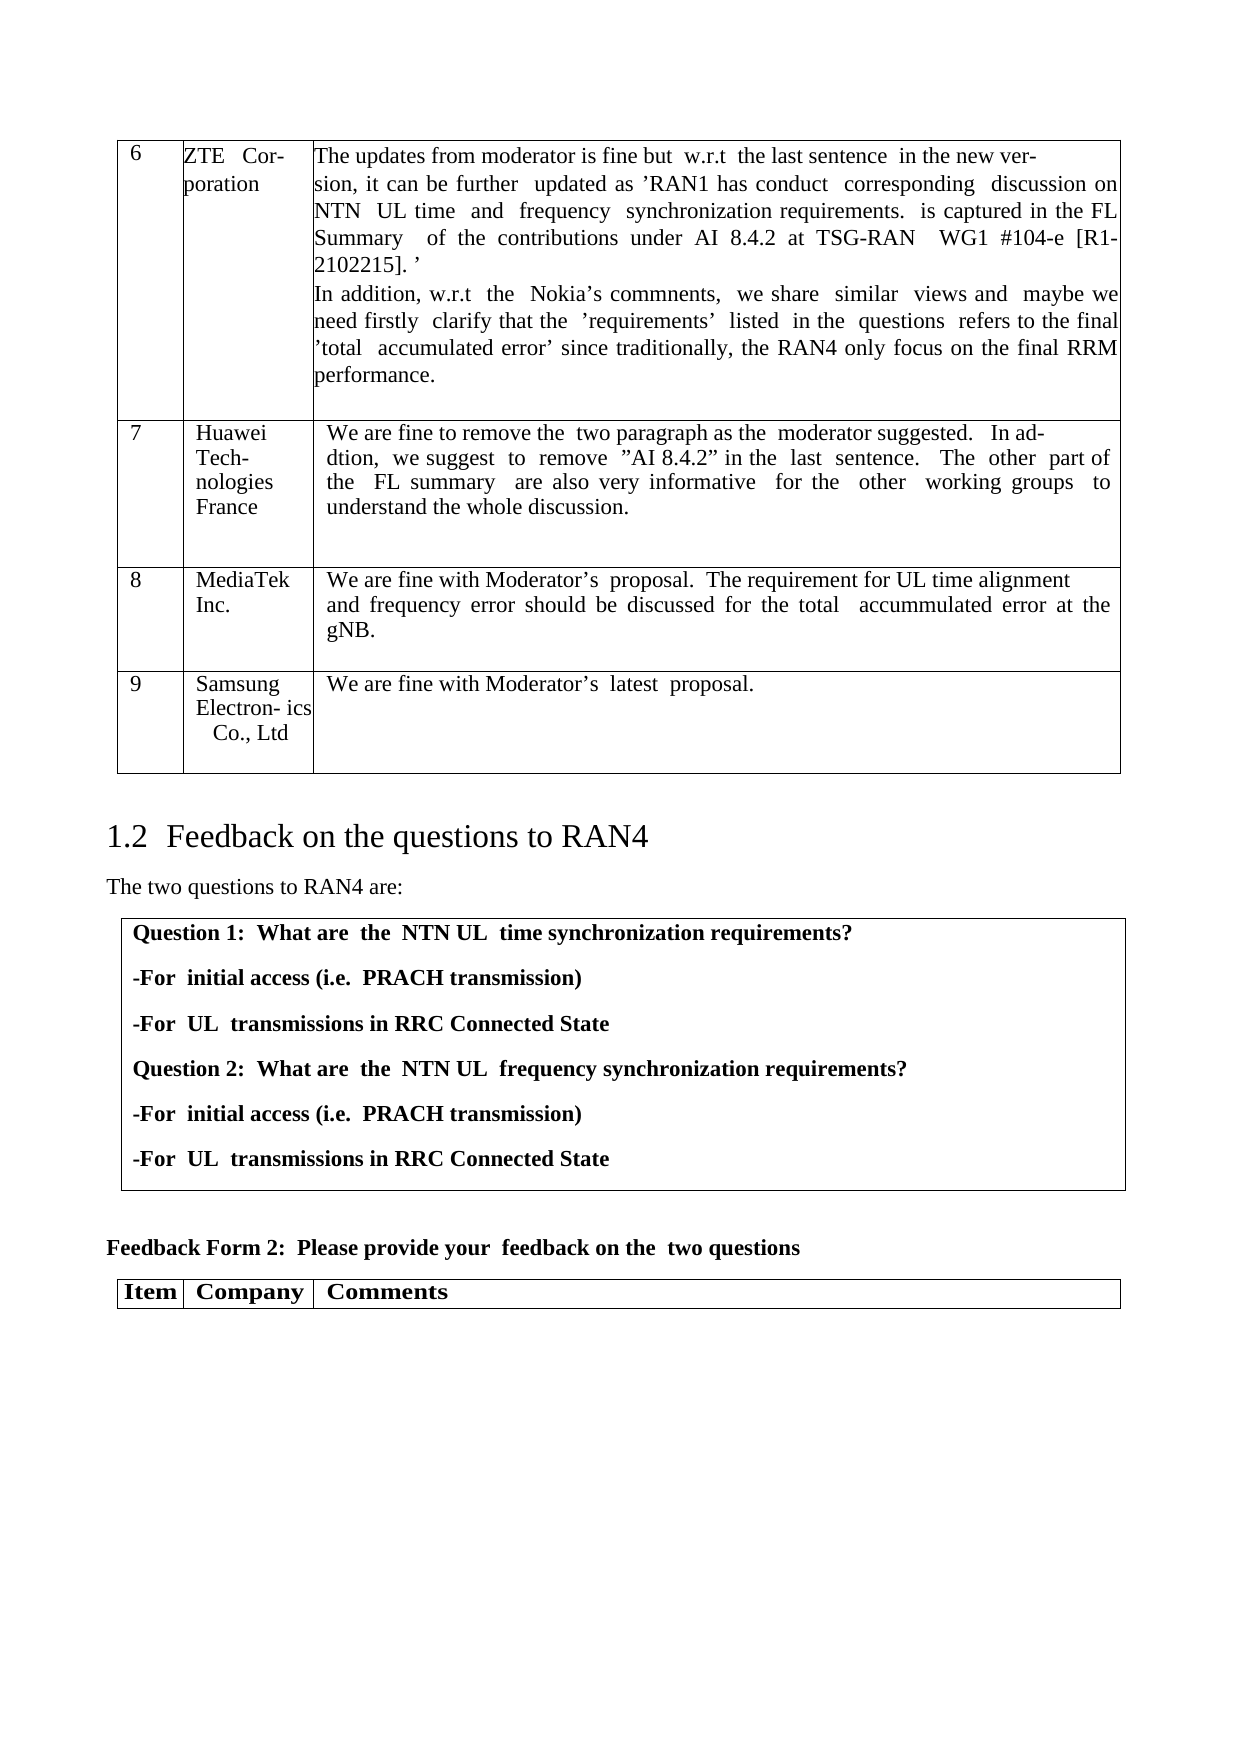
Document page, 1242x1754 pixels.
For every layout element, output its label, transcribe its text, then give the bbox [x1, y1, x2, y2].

table_cell 8 [118, 568, 183, 671]
table_cell We are fine with Moderator’s latest proposal. [314, 672, 1120, 773]
subtitle Feedback on the questions to RAN4 [106, 816, 1135, 854]
text The two questions to RAN4 are: [106, 873, 1135, 899]
table_cell 9 [118, 672, 183, 773]
table_cell The updates from moderator is fine but w.r.t the last sentence in the new ver- sion, it can be further updated as ’RAN1 has conduct corresponding discussion on NTN UL time and frequency synchronization requirements. is captured in the FL Summary of the contributions under AI 8.4.2 at TSG-RAN WG1 #104-e [R1-2102215]. ’ In addition, w.r.t the Nokia’s commnents, we share similar views and maybe we need firstly clarify that the ’requirements’ listed in the questions refers to the final ’total accumulated error’ since traditionally, the RAN4 only focus on the final RRM performance. [314, 141, 1120, 420]
text Feedback Form 2: Please provide your feedback on the two questions [106, 1234, 1135, 1260]
table_cell Samsung Electron- ics Co., Ltd [184, 672, 313, 773]
table_cell Huawei Tech- nologies France [184, 421, 313, 567]
table_cell 7 [118, 421, 183, 567]
table_header Company [184, 1280, 313, 1308]
table_cell MediaTek Inc. [184, 568, 313, 671]
table_cell We are fine to remove the two paragraph as the moderator suggested. In ad- dtion, we suggest to remove ”AI 8.4.2” in the last sentence. The other part of the FL summary are also very informative for the other working groups to understand the whole discussion. [314, 421, 1120, 567]
table_cell ZTE Cor- poration [184, 141, 313, 420]
table_header Question 1: What are the NTN UL time synchronization requirements? -For initial access (i.e. PRACH transmission) -For UL transmissions in RRC Connected State Question 2: What are the NTN UL frequency synchronization requirements? -For initial access (i.e. PRACH transmission) -For UL transmissions in RRC Connected State [122, 919, 1125, 1190]
table_header Comments [314, 1280, 1120, 1308]
table_header Item [118, 1280, 183, 1308]
table_cell We are fine with Moderator’s proposal. The requirement for UL time alignment and frequency error should be discussed for the total accummulated error at the gNB. [314, 568, 1120, 671]
table_cell 6 [118, 141, 183, 420]
